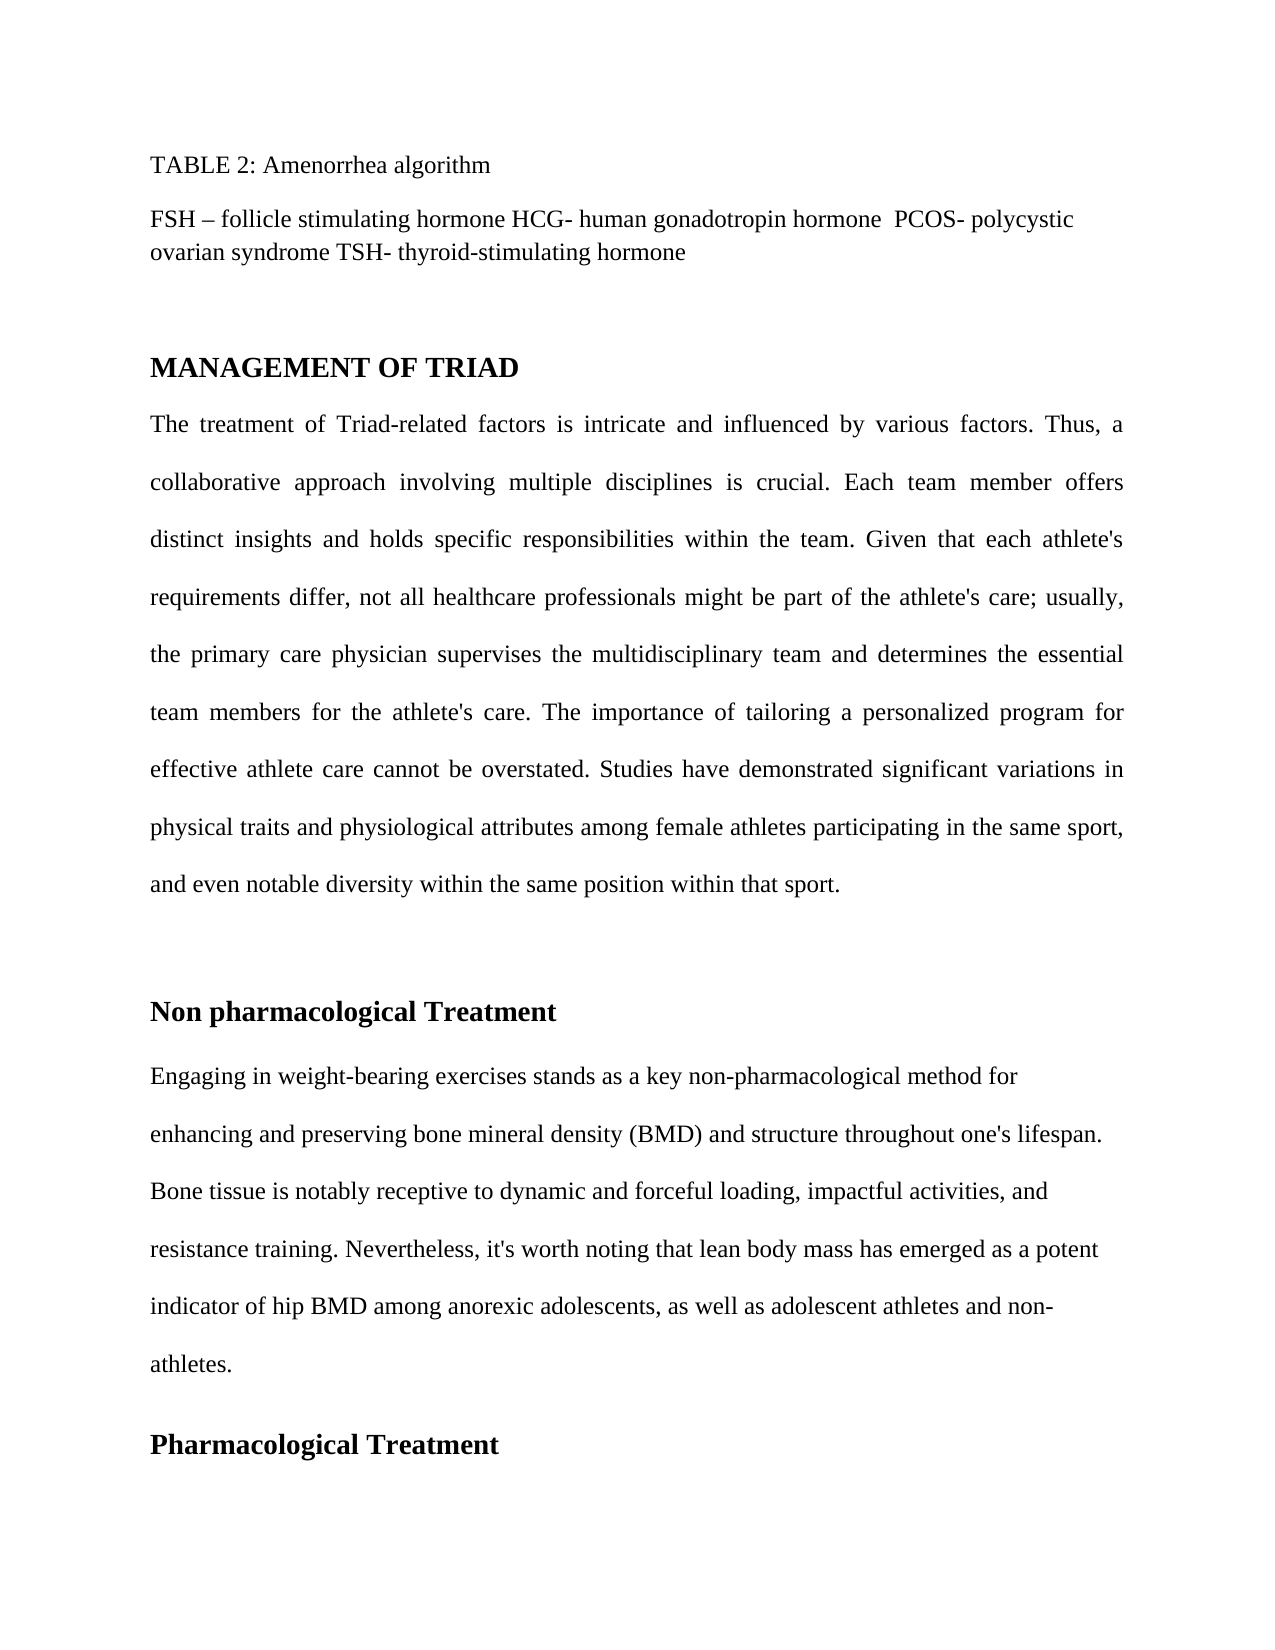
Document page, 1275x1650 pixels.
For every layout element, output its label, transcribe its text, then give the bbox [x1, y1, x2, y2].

text The treatment of Triad-related factors is intricate and influenced by various factors. Thus, a collaborative approach involving multiple disciplines is crucial. Each team member offers distinct insights and holds specific responsibilities within the team. Given that each athlete's requirements differ, not all healthcare professionals might be part of the athlete's care; usually, the primary care physician supervises the multidisciplinary team and determines the essential team members for the athlete's care. The importance of tailoring a personalized program for effective athlete care cannot be overstated. Studies have demonstrated significant variations in physical traits and physiological attributes among female athletes participating in the same sport, and even notable diversity within the same position within that sport. [150, 409, 1125, 898]
text Engaging in weight-bearing exercises stands as a key non-pharmacological method for enhancing and preserving bone mineral density (BMD) and structure throughout one's lifespan. Bone tissue is notably receptive to dynamic and forceful loading, impactful activities, and resistance training. Nevertheless, it's worth noting that lean body mass has emerged as a potent indicator of hip BMD among anorexic adolescents, as well as adolescent athletes and non-athletes. [150, 1061, 1125, 1377]
text Pharmacological Treatment [150, 1427, 1125, 1461]
text Non pharmacological Treatment [150, 994, 1125, 1028]
text TABLE 2: Amenorrhea algorithm [150, 150, 1125, 179]
text MANAGEMENT OF TRIAD [150, 350, 1125, 384]
text FSH – follicle stimulating hormone HCG- human gonadotropin hormone PCOS- polycystic ovarian syndrome TSH- thyroid-stimulating hormone [150, 204, 1125, 266]
